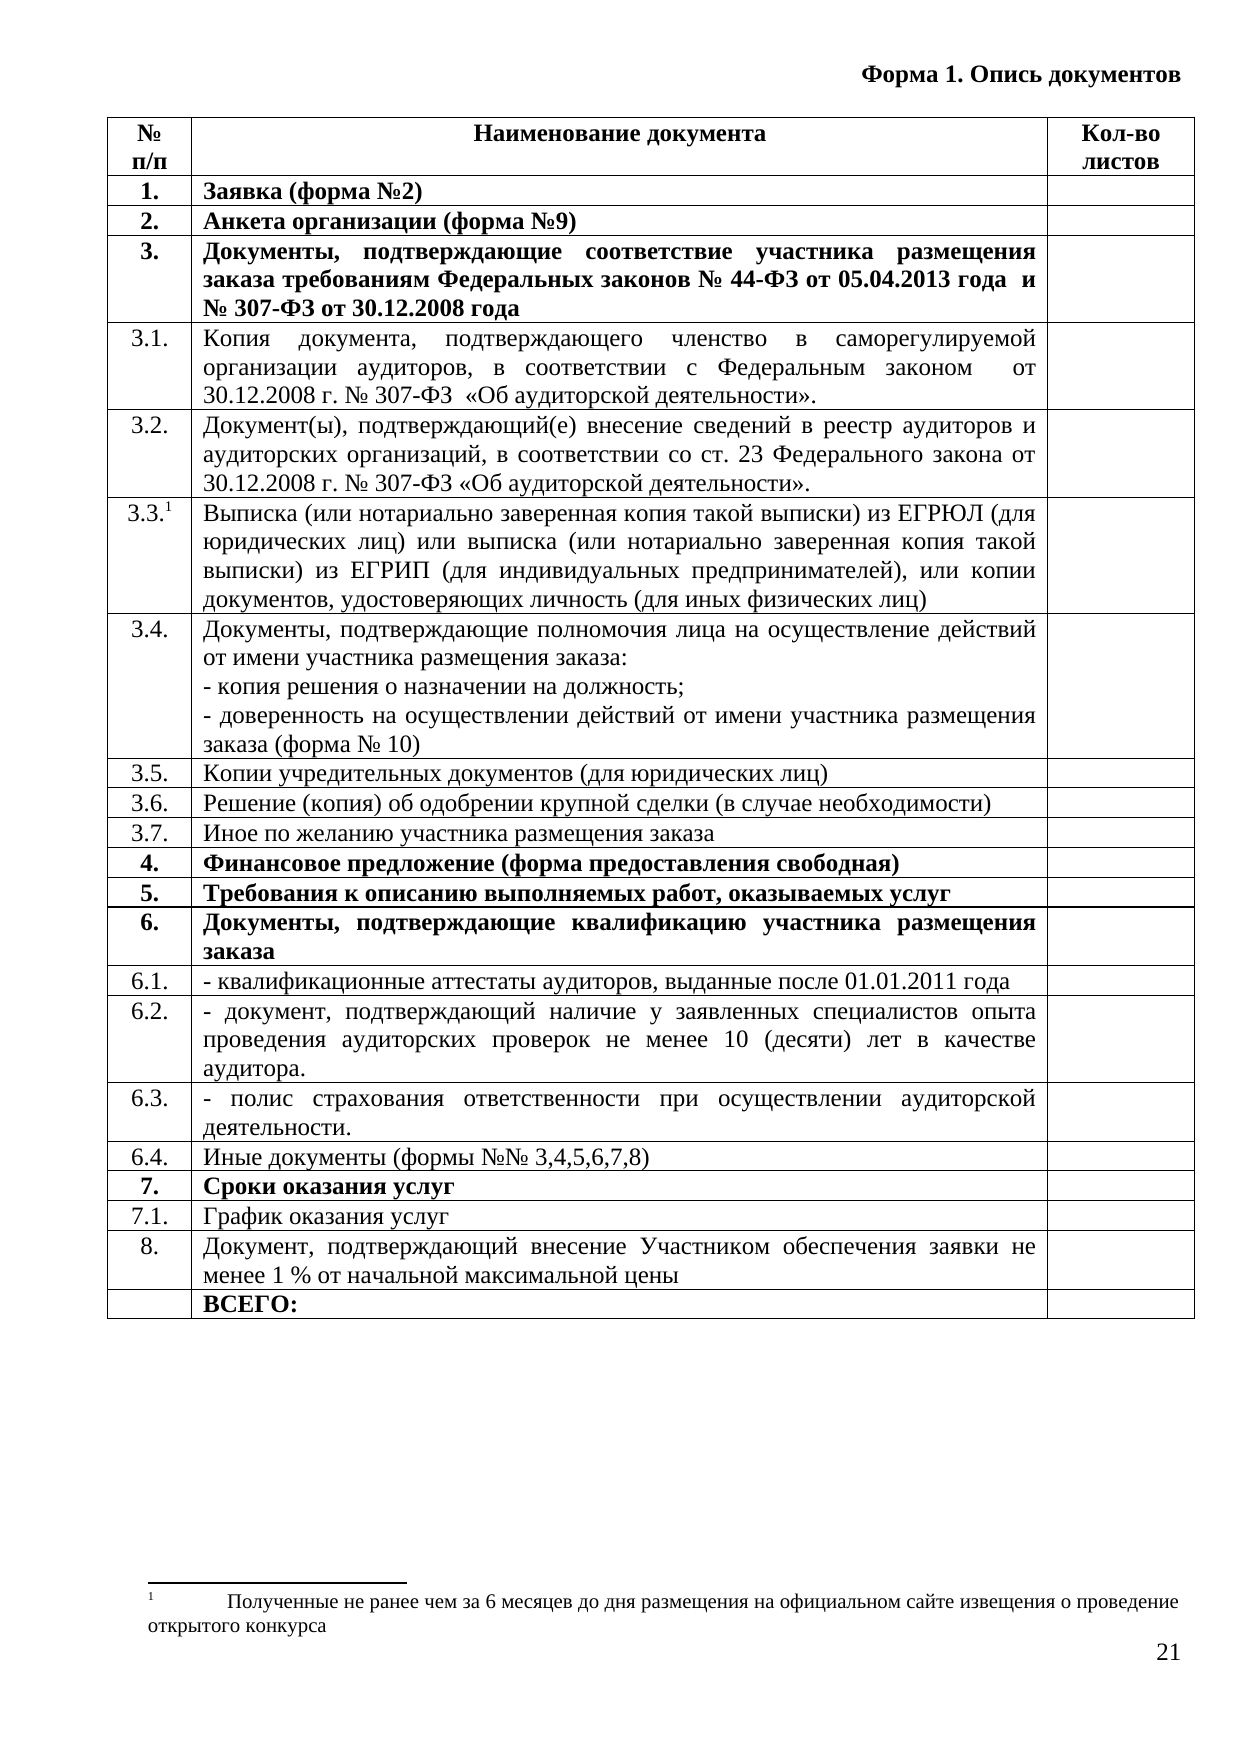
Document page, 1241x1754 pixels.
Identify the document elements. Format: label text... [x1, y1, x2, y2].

table_cell - документ, подтверждающий наличие у заявленных специалистов опыта проведения аудиторских проверок не менее 10 (десяти) лет в качестве аудитора. [192, 996, 1047, 1082]
table_cell [1048, 614, 1194, 757]
table_cell 3.1. [108, 323, 191, 409]
table_cell 6.4. [108, 1142, 191, 1170]
table_cell Копии учредительных документов (для юридических лиц) [192, 759, 1047, 787]
table_cell 1. [108, 176, 191, 205]
table_cell 6.2. [108, 996, 191, 1082]
table_cell Документ(ы), подтверждающий(е) внесение сведений в реестр аудиторов и аудиторских организаций, в соответствии со ст. 23 Федерального закона от 30.12.2008 г. № 307-ФЗ «Об аудиторской деятельности». [192, 410, 1047, 497]
table_cell 6. [108, 908, 191, 965]
table_cell [1048, 848, 1194, 877]
table_cell Документы, подтверждающие квалификацию участника размещения заказа [192, 908, 1047, 965]
table_cell 2. [108, 206, 191, 235]
table_cell 3.3. [108, 498, 191, 613]
table_cell 3.6. [108, 788, 191, 817]
table_cell Иные документы (формы №№ 3,4,5,6,7,8) [192, 1142, 1047, 1170]
table_cell Сроки оказания услуг [192, 1171, 1047, 1200]
table_cell 8. [108, 1231, 191, 1288]
table_cell Заявка (форма №2) [192, 176, 1047, 205]
table_cell [1048, 878, 1194, 906]
table_cell 6.1. [108, 966, 191, 995]
table_cell [1048, 498, 1194, 613]
text Форма 1. Опись документов [148, 59, 1181, 88]
table_cell [1048, 1171, 1194, 1200]
table_cell [1048, 323, 1194, 409]
table_cell График оказания услуг [192, 1201, 1047, 1230]
table_cell Документ, подтверждающий внесение Участником обеспечения заявки не менее 1 % от начальной максимальной цены [192, 1231, 1047, 1288]
table_cell 7. [108, 1171, 191, 1200]
table_cell - квалификационные аттестаты аудиторов, выданные после 01.01.2011 года [192, 966, 1047, 995]
table_cell 3.4. [108, 614, 191, 757]
table_header № п/п [108, 118, 191, 175]
table_cell Копия документа, подтверждающего членство в саморегулируемой организации аудиторов, в соответствии с Федеральным законом от 30.12.2008 г. № 307-ФЗ «Об аудиторской деятельности». [192, 323, 1047, 409]
table_cell [1048, 206, 1194, 235]
table_cell 5. [108, 878, 191, 906]
table_cell [1048, 996, 1194, 1082]
table_cell Выписка (или нотариально заверенная копия такой выписки) из ЕГРЮЛ (для юридических лиц) или выписка (или нотариально заверенная копия такой выписки) из ЕГРИП (для индивидуальных предпринимателей), или копии документов, удостоверяющих личность (для иных физических лиц) [192, 498, 1047, 613]
table_cell 3.5. [108, 759, 191, 787]
table_cell [1048, 908, 1194, 965]
table_cell 4. [108, 848, 191, 877]
table_cell [1048, 236, 1194, 322]
table_cell [1048, 176, 1194, 205]
table_cell [1048, 966, 1194, 995]
table_cell Иное по желанию участника размещения заказа [192, 818, 1047, 847]
table_cell Анкета организации (форма №9) [192, 206, 1047, 235]
table_cell Финансовое предложение (форма предоставления свободная) [192, 848, 1047, 877]
table_cell Документы, подтверждающие соответствие участника размещения заказа требованиям Федеральных законов № 44-ФЗ от 05.04.2013 года и № 307-ФЗ от 30.12.2008 года [192, 236, 1047, 322]
table_cell [1048, 410, 1194, 497]
table_cell Документы, подтверждающие полномочия лица на осуществление действий от имени участника размещения заказа: - копия решения о назначении на должность; - доверенность на осуществлении действий от имени участника размещения заказа (форма № 10) [192, 614, 1047, 757]
table_cell [1048, 788, 1194, 817]
table_cell [1048, 1290, 1194, 1318]
table_cell Требования к описанию выполняемых работ, оказываемых услуг [192, 878, 1047, 906]
table_cell - полис страхования ответственности при осуществлении аудиторской деятельности. [192, 1083, 1047, 1141]
table_cell [1048, 1201, 1194, 1230]
table_cell 3.7. [108, 818, 191, 847]
table_header Наименование документа [192, 118, 1047, 175]
table_cell [1048, 1231, 1194, 1288]
table_cell [108, 1290, 191, 1318]
table_cell [1048, 759, 1194, 787]
table_cell 7.1. [108, 1201, 191, 1230]
table_cell 3.2. [108, 410, 191, 497]
table_cell ВСЕГО: [192, 1290, 1047, 1318]
table_header Кол-во листов [1048, 118, 1194, 175]
table_cell Решение (копия) об одобрении крупной сделки (в случае необходимости) [192, 788, 1047, 817]
table_cell 6.3. [108, 1083, 191, 1141]
table_cell [1048, 1142, 1194, 1170]
table_cell [1048, 818, 1194, 847]
table_cell 3. [108, 236, 191, 322]
table_cell [1048, 1083, 1194, 1141]
